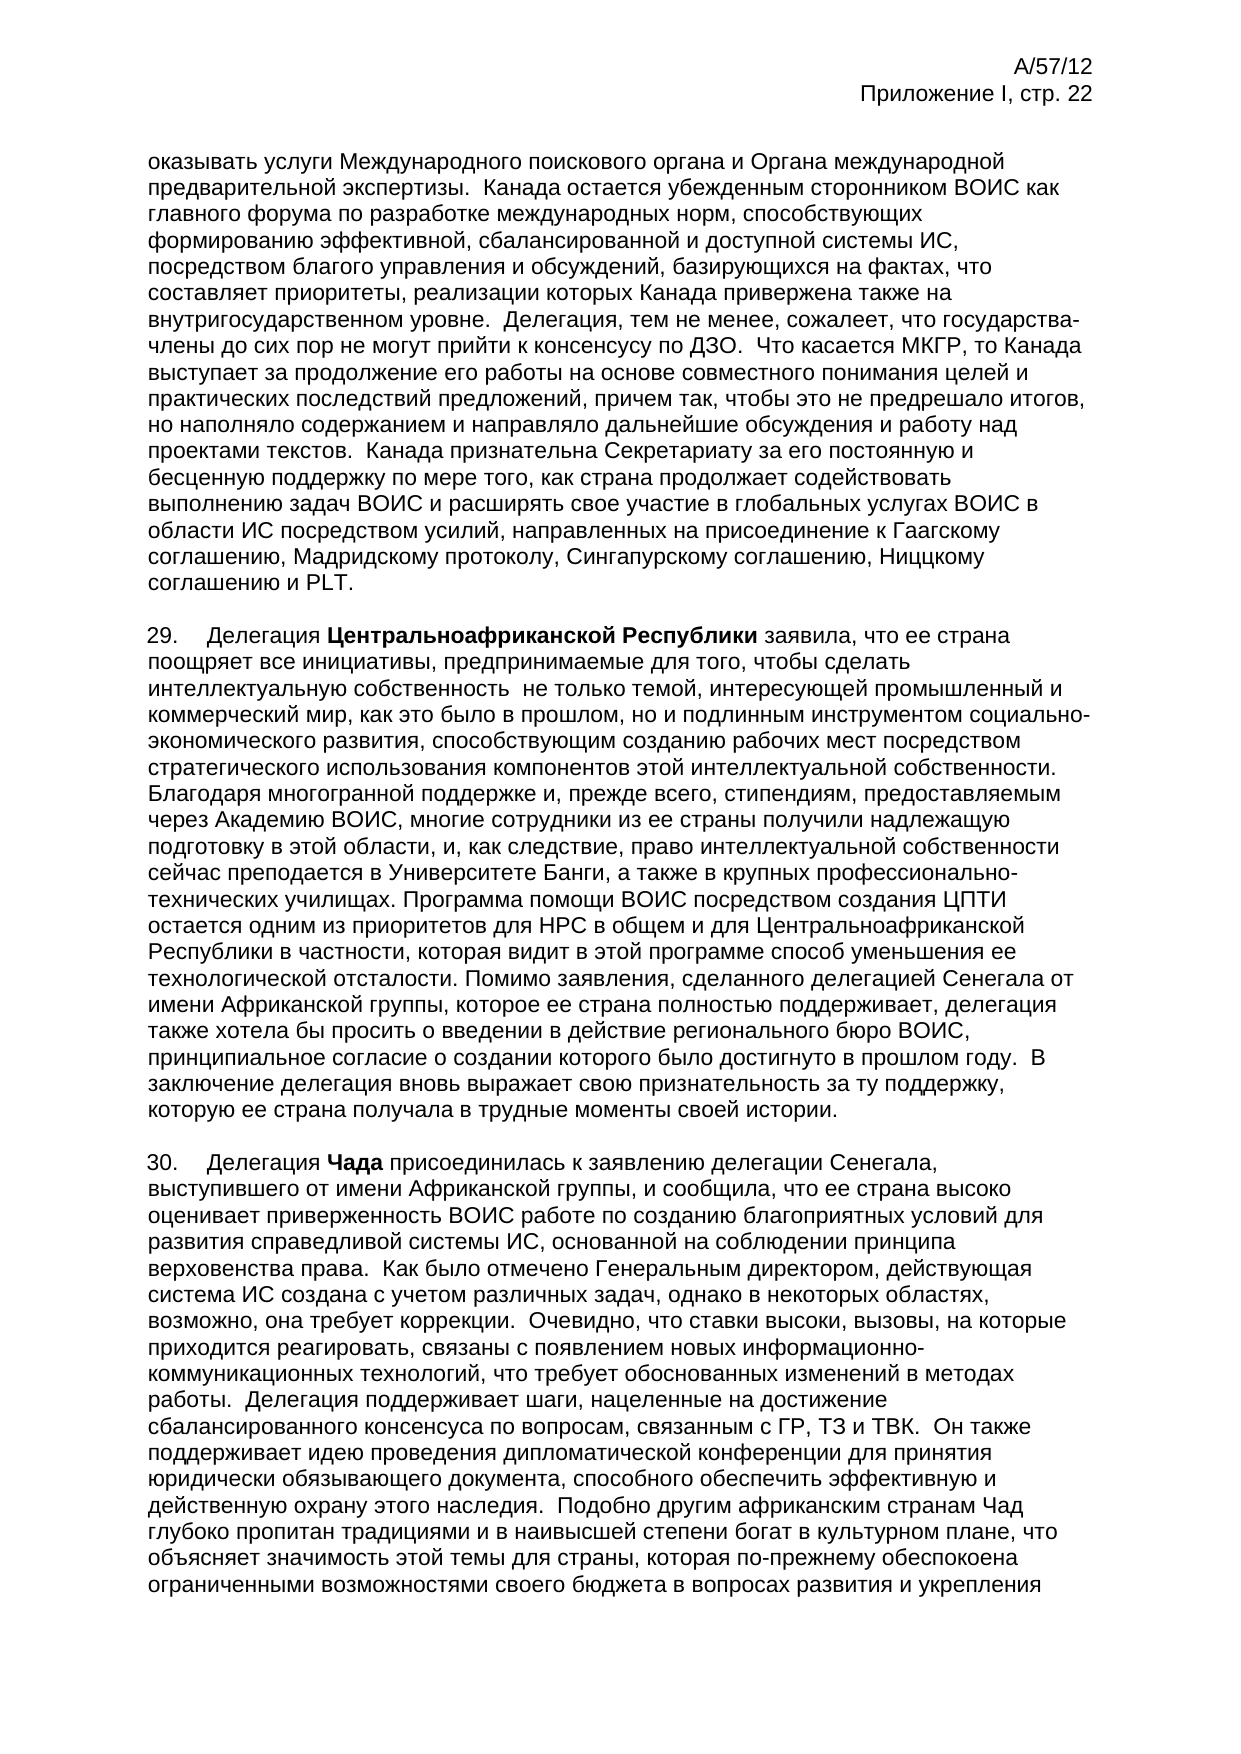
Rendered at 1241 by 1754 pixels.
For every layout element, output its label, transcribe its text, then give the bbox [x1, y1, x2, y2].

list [146, 148, 1093, 596]
list Делегация Центральноафриканской Республики заявила, что ее страна поощряет все инициативы, предпринимаемые для того, чтобы сделать интеллектуальную собственность не только темой, интересующей промышленный и коммерческий мир, как это было в прошлом, но и подлинным инструментом социально-экономического развития, способствующим созданию рабочих мест посредством стратегического использования компонентов этой интеллектуальной собственности. Благодаря многогранной поддержке и, прежде всего, стипендиям, предоставляемым через Академию ВОИС, многие сотрудники из ее страны получили надлежащую подготовку в этой области, и, как следствие, право интеллектуальной собственности сейчас преподается в Университете Банги, а также в крупных профессионально-технических училищах. Программа помощи ВОИС посредством создания ЦПТИ остается одним из приоритетов для НРС в общем и для Центральноафриканской Республики в частности, которая видит в этой программе способ уменьшения ее технологической отсталости. Помимо заявления, сделанного делегацией Сенегала от имени Африканской группы, которое ее страна полностью поддерживает, делегация также хотела бы просить о введении в действие регионального бюро ВОИС, принципиальное согласие о создании которого было достигнуто в прошлом году. В заключение делегация вновь выражает свою признательность за ту поддержку, которую ее страна получала в трудные моменты своей истории. [146, 622, 1093, 1123]
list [146, 1149, 1093, 1597]
